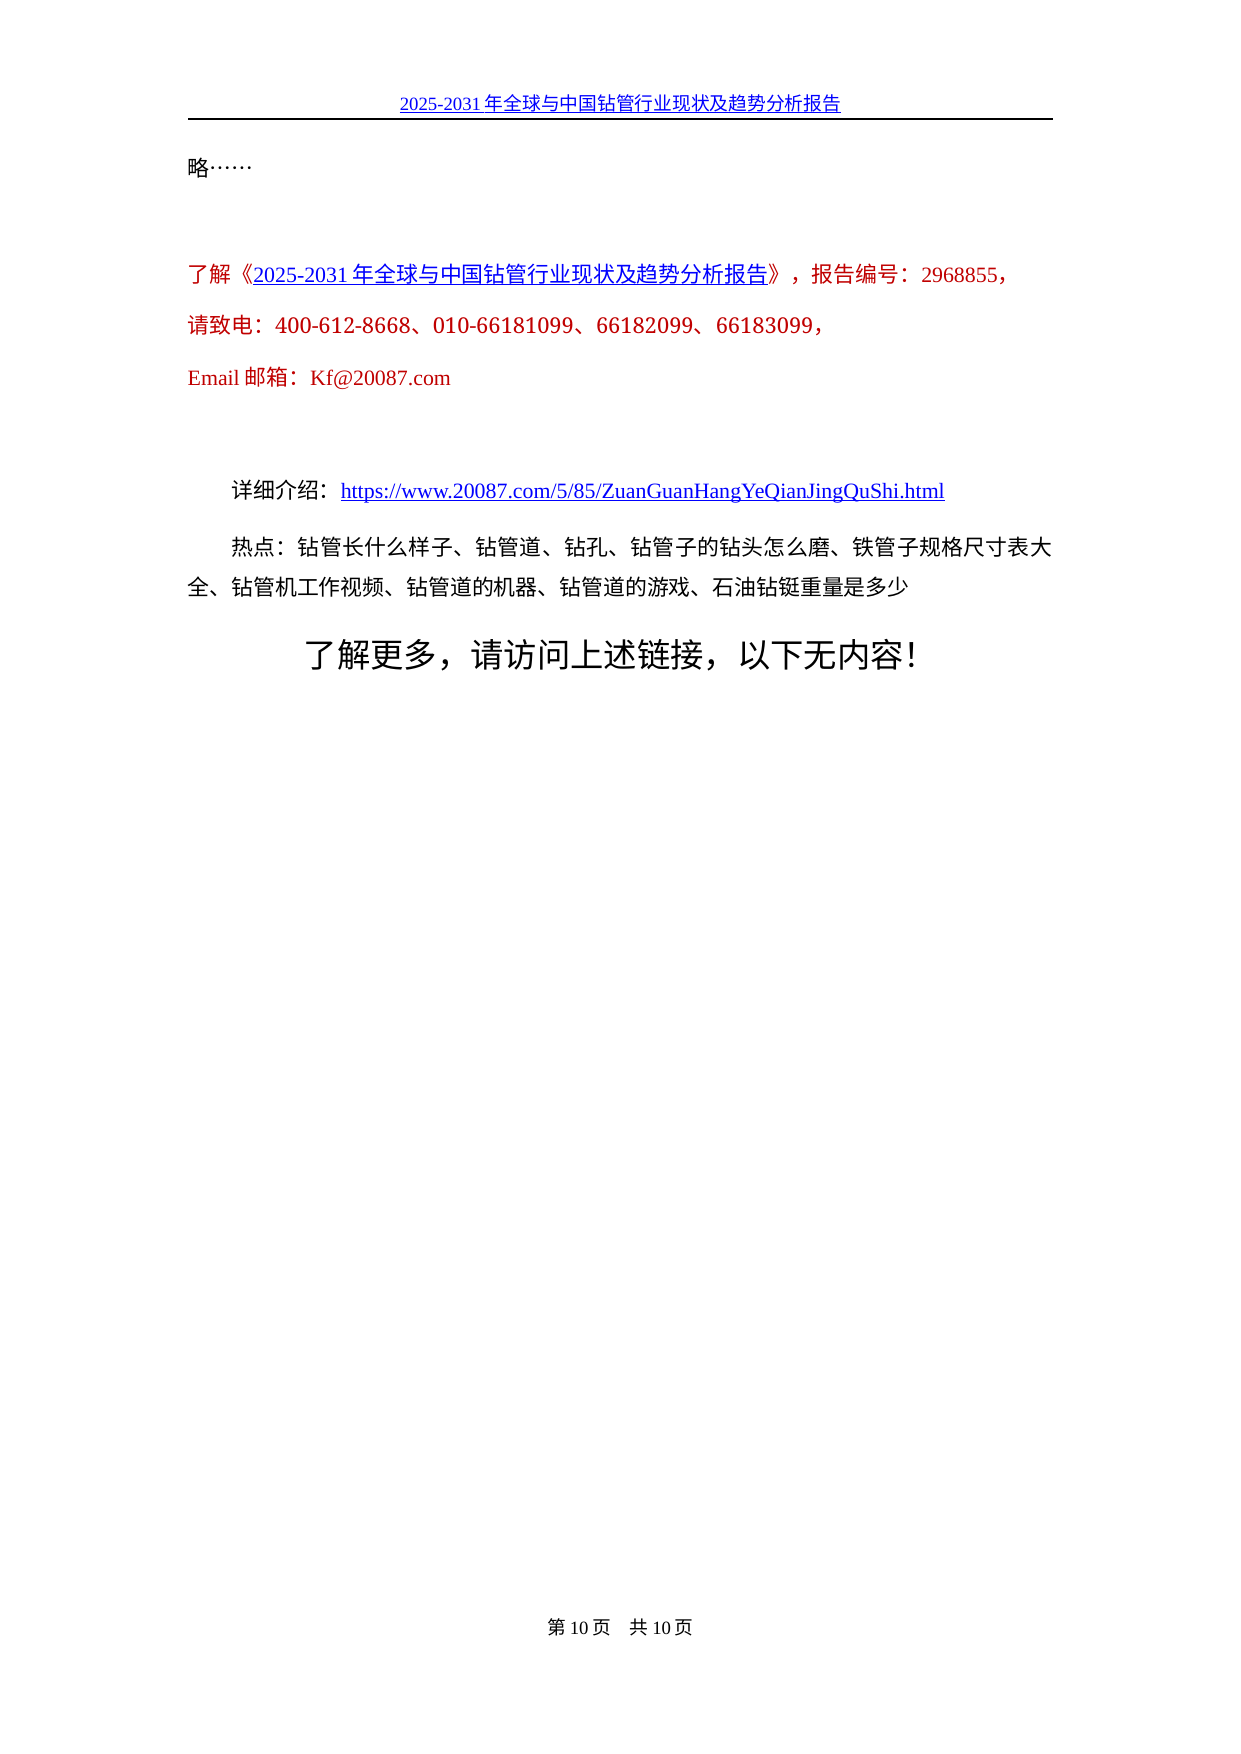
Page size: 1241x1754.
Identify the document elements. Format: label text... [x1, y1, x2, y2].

text 热点：钻管长什么样子、钻管道、钻孔、钻管子的钻头怎么磨、铁管子规格尺寸表大全、钻管机工作视频、钻管道的机器、钻管道的游戏、石油钻铤重量是多少 [187, 529, 1053, 602]
text 了解《2025-2031年全球与中国钻管行业现状及趋势分析报告》，报告编号：2968855， [187, 257, 1053, 289]
text 详细介绍：https://www.20087.com/5/85/ZuanGuanHangYeQianJingQuShi.html [187, 473, 1053, 505]
text 请致电：400-612-8668、010-66181099、66182099、66183099， [187, 308, 1053, 341]
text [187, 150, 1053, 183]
title 了解更多，请访问上述链接，以下无内容！ [187, 620, 1053, 685]
text Email邮箱：Kf@20087.com [187, 360, 1053, 392]
